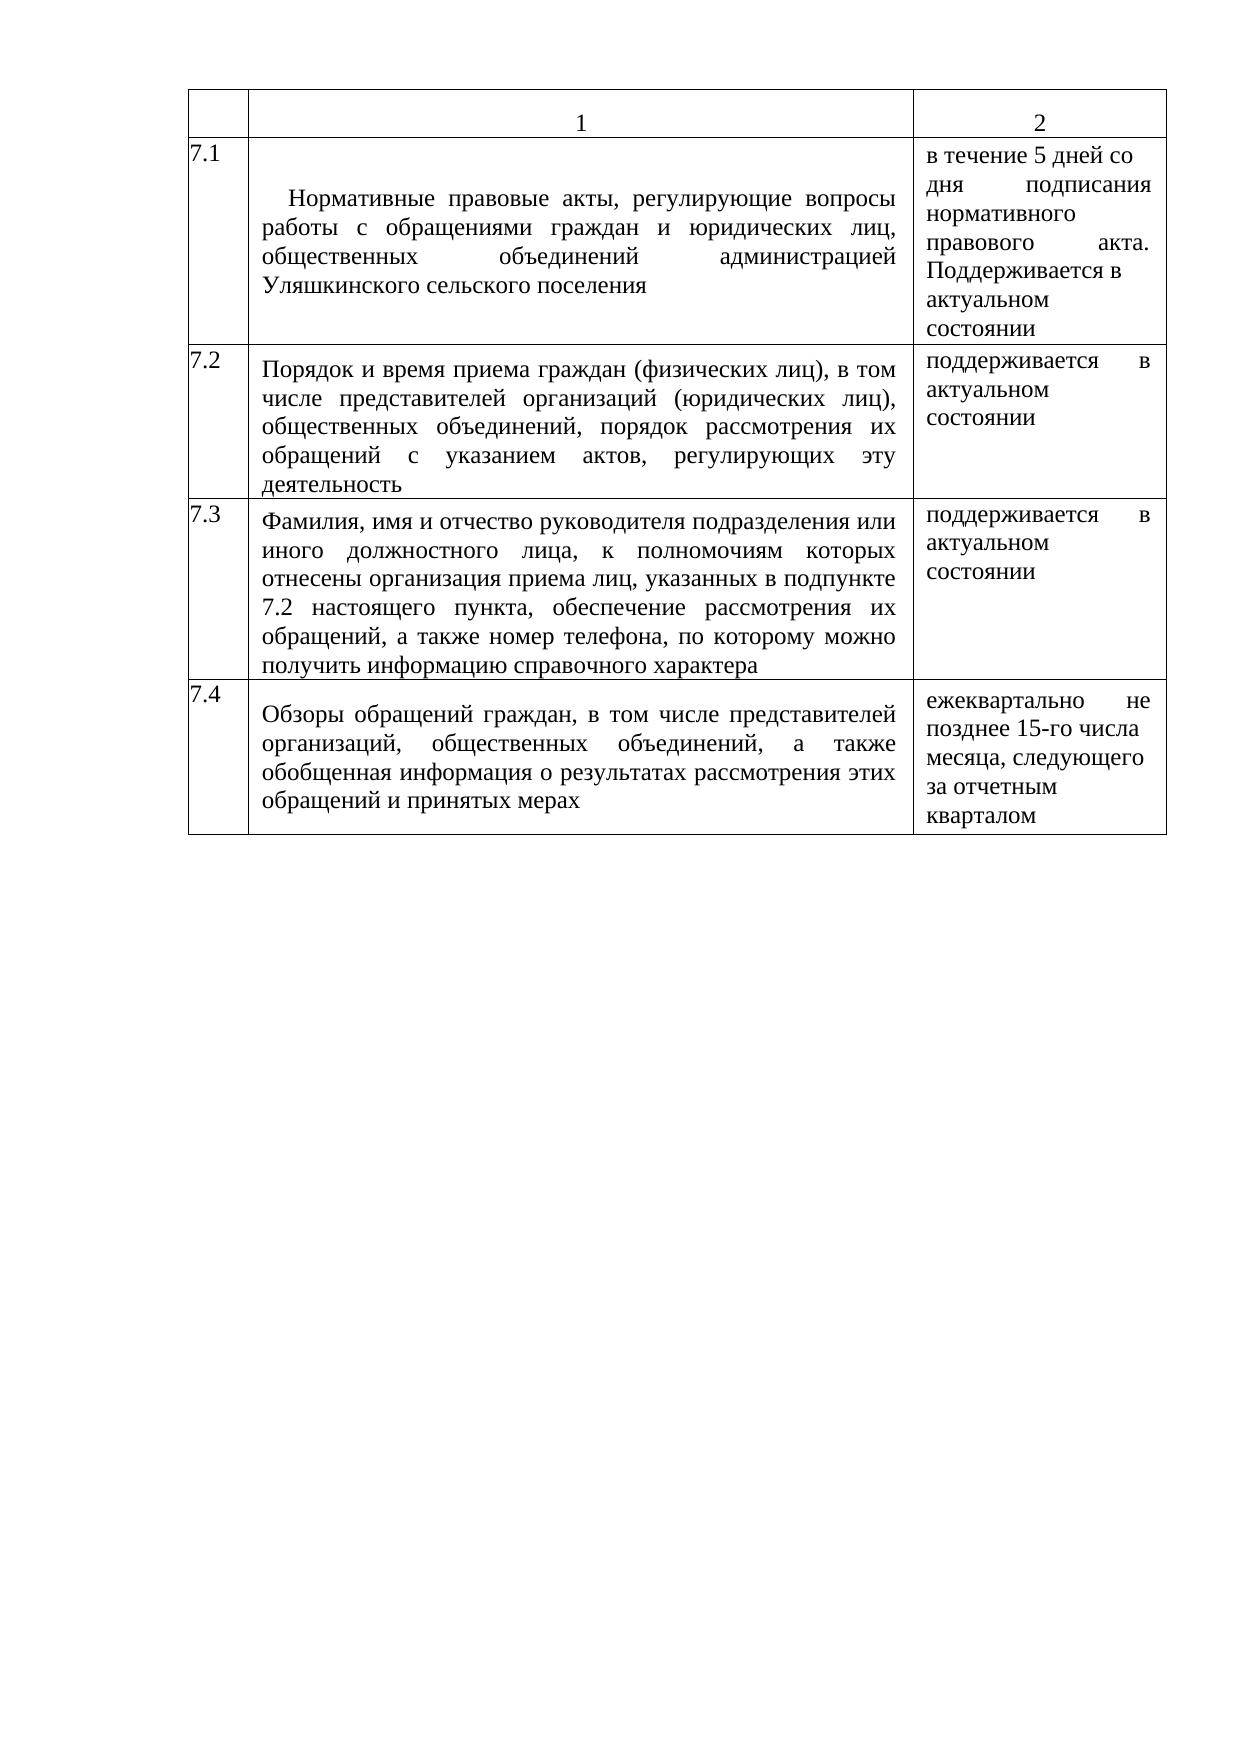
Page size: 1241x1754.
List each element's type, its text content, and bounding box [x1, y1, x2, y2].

table_cell поддерживается в актуальном состоянии [914, 499, 1166, 678]
table_cell 1 [249, 90, 913, 137]
table_cell Обзоры обращений граждан, в том числе представителей организаций, общественных объединений, а также обобщенная информация о результатах рассмотрения этих обращений и принятых мерах [249, 680, 913, 834]
table_cell Порядок и время приема граждан (физических лиц), в том числе представителей организаций (юридических лиц), общественных объединений, порядок рассмотрения их обращений с указанием актов, регулирующих эту деятельность [249, 345, 913, 498]
table_cell 7.1 [189, 138, 248, 344]
table_cell 7.3 [189, 499, 248, 678]
table_cell 7.4 [189, 680, 248, 834]
table_cell в течение 5 дней со дня подписания нормативного правового акта. Поддерживается в актуальном состоянии [914, 138, 1166, 344]
table_cell Фамилия, имя и отчество руководителя подразделения или иного должностного лица, к полномочиям которых отнесены организация приема лиц, указанных в подпункте 7.2 настоящего пункта, обеспечение рассмотрения их обращений, а также номер телефона, по которому можно получить информацию справочного характера [249, 499, 913, 678]
table_cell 7.2 [189, 345, 248, 498]
table_cell ежеквартально не позднее 15-го числа месяца, следующего за отчетным кварталом [914, 680, 1166, 834]
table_cell поддерживается в актуальном состоянии [914, 345, 1166, 498]
table_cell [189, 90, 248, 137]
table_cell 2 [914, 90, 1166, 137]
table_cell Нормативные правовые акты, регулирующие вопросы работы с обращениями граждан и юридических лиц, общественных объединений администрацией Уляшкинского сельского поселения [249, 138, 913, 344]
